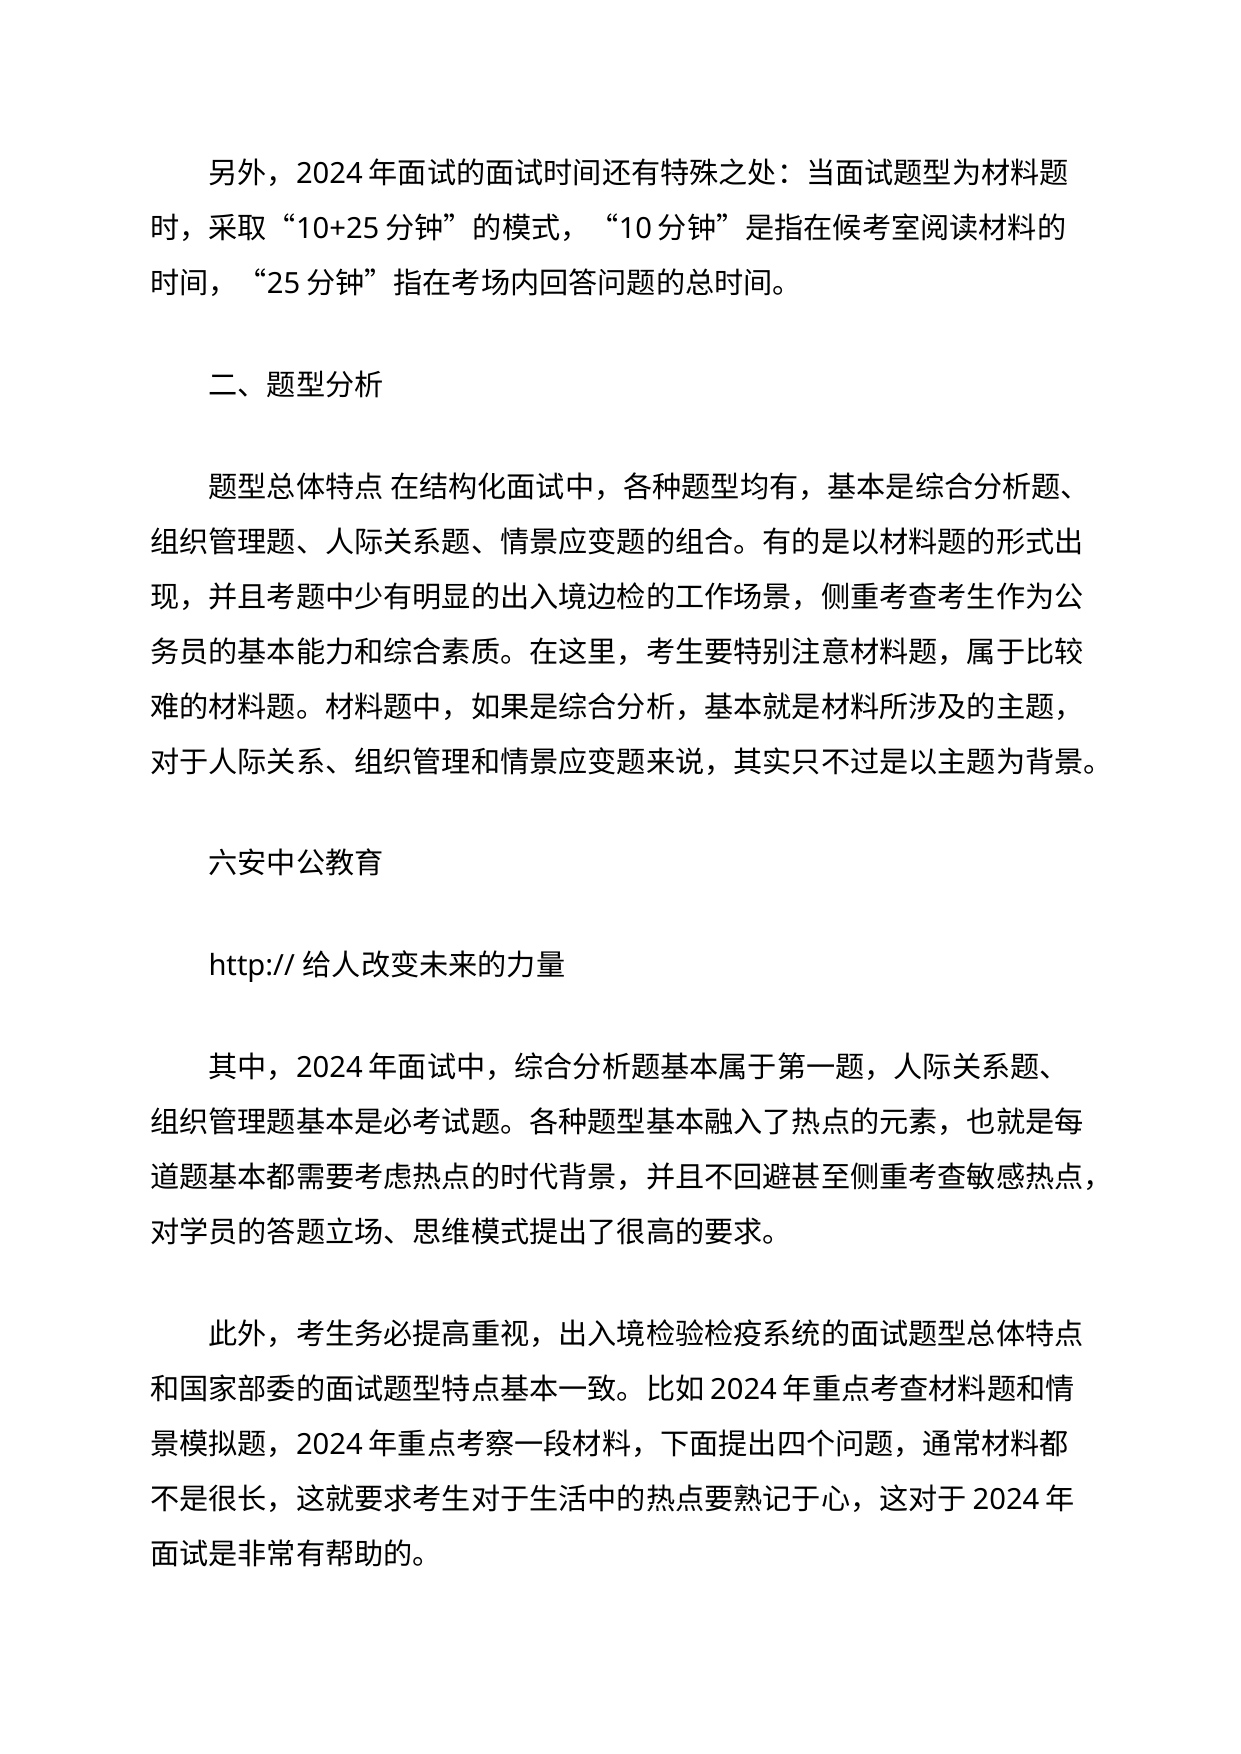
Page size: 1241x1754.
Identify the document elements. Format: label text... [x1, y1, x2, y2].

text 题型总体特点 在结构化面试中，各种题型均有，基本是综合分析题、组织管理题、人际关系题、情景应变题的组合。有的是以材料题的形式出现，并且考题中少有明显的出入境边检的工作场景，侧重考查考生作为公务员的基本能力和综合素质。在这里，考生要特别注意材料题，属于比较难的材料题。材料题中，如果是综合分析，基本就是材料所涉及的主题，对于人际关系、组织管理和情景应变题来说，其实只不过是以主题为背景。 [150, 464, 1090, 781]
text 其中，2024年面试中，综合分析题基本属于第一题，人际关系题、组织管理题基本是必考试题。各种题型基本融入了热点的元素，也就是每道题基本都需要考虑热点的时代背景，并且不回避甚至侧重考查敏感热点，对学员的答题立场、思维模式提出了很高的要求。 [150, 1044, 1090, 1251]
text 此外，考生务必提高重视，出入境检验检疫系统的面试题型总体特点和国家部委的面试题型特点基本一致。比如2024年重点考查材料题和情景模拟题，2024年重点考察一段材料，下面提出四个问题，通常材料都不是很长，这就要求考生对于生活中的热点要熟记于心，这对于2024年面试是非常有帮助的。 [150, 1310, 1090, 1572]
text http:// 给人改变未来的力量 [150, 942, 1090, 984]
text 六安中公教育 [150, 840, 1090, 882]
text 另外，2024年面试的面试时间还有特殊之处：当面试题型为材料题时，采取“10+25分钟”的模式，“10分钟”是指在候考室阅读材料的时间，“25分钟”指在考场内回答问题的总时间。 [150, 150, 1090, 302]
text 二、题型分析 [150, 362, 1090, 404]
